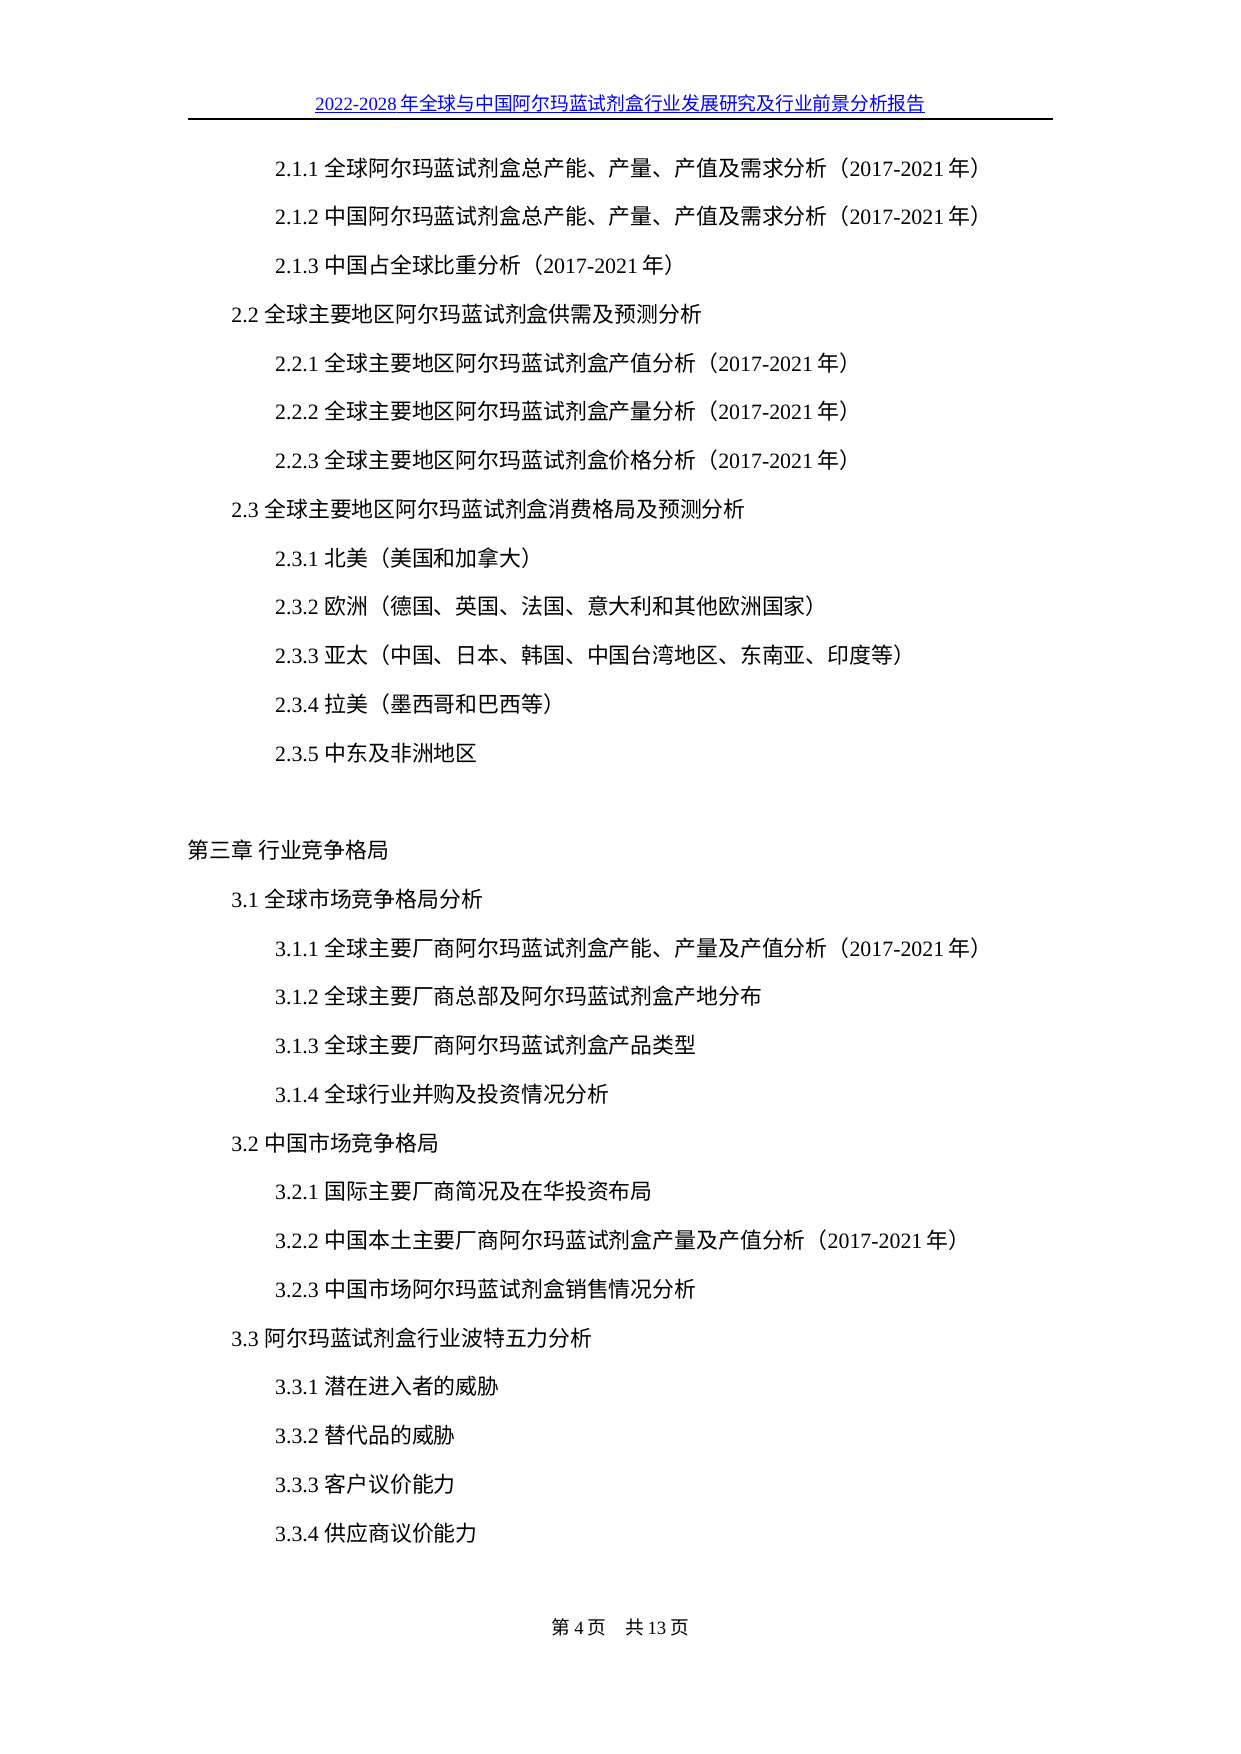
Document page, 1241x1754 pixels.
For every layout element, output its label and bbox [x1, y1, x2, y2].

text [187, 150, 1053, 1548]
